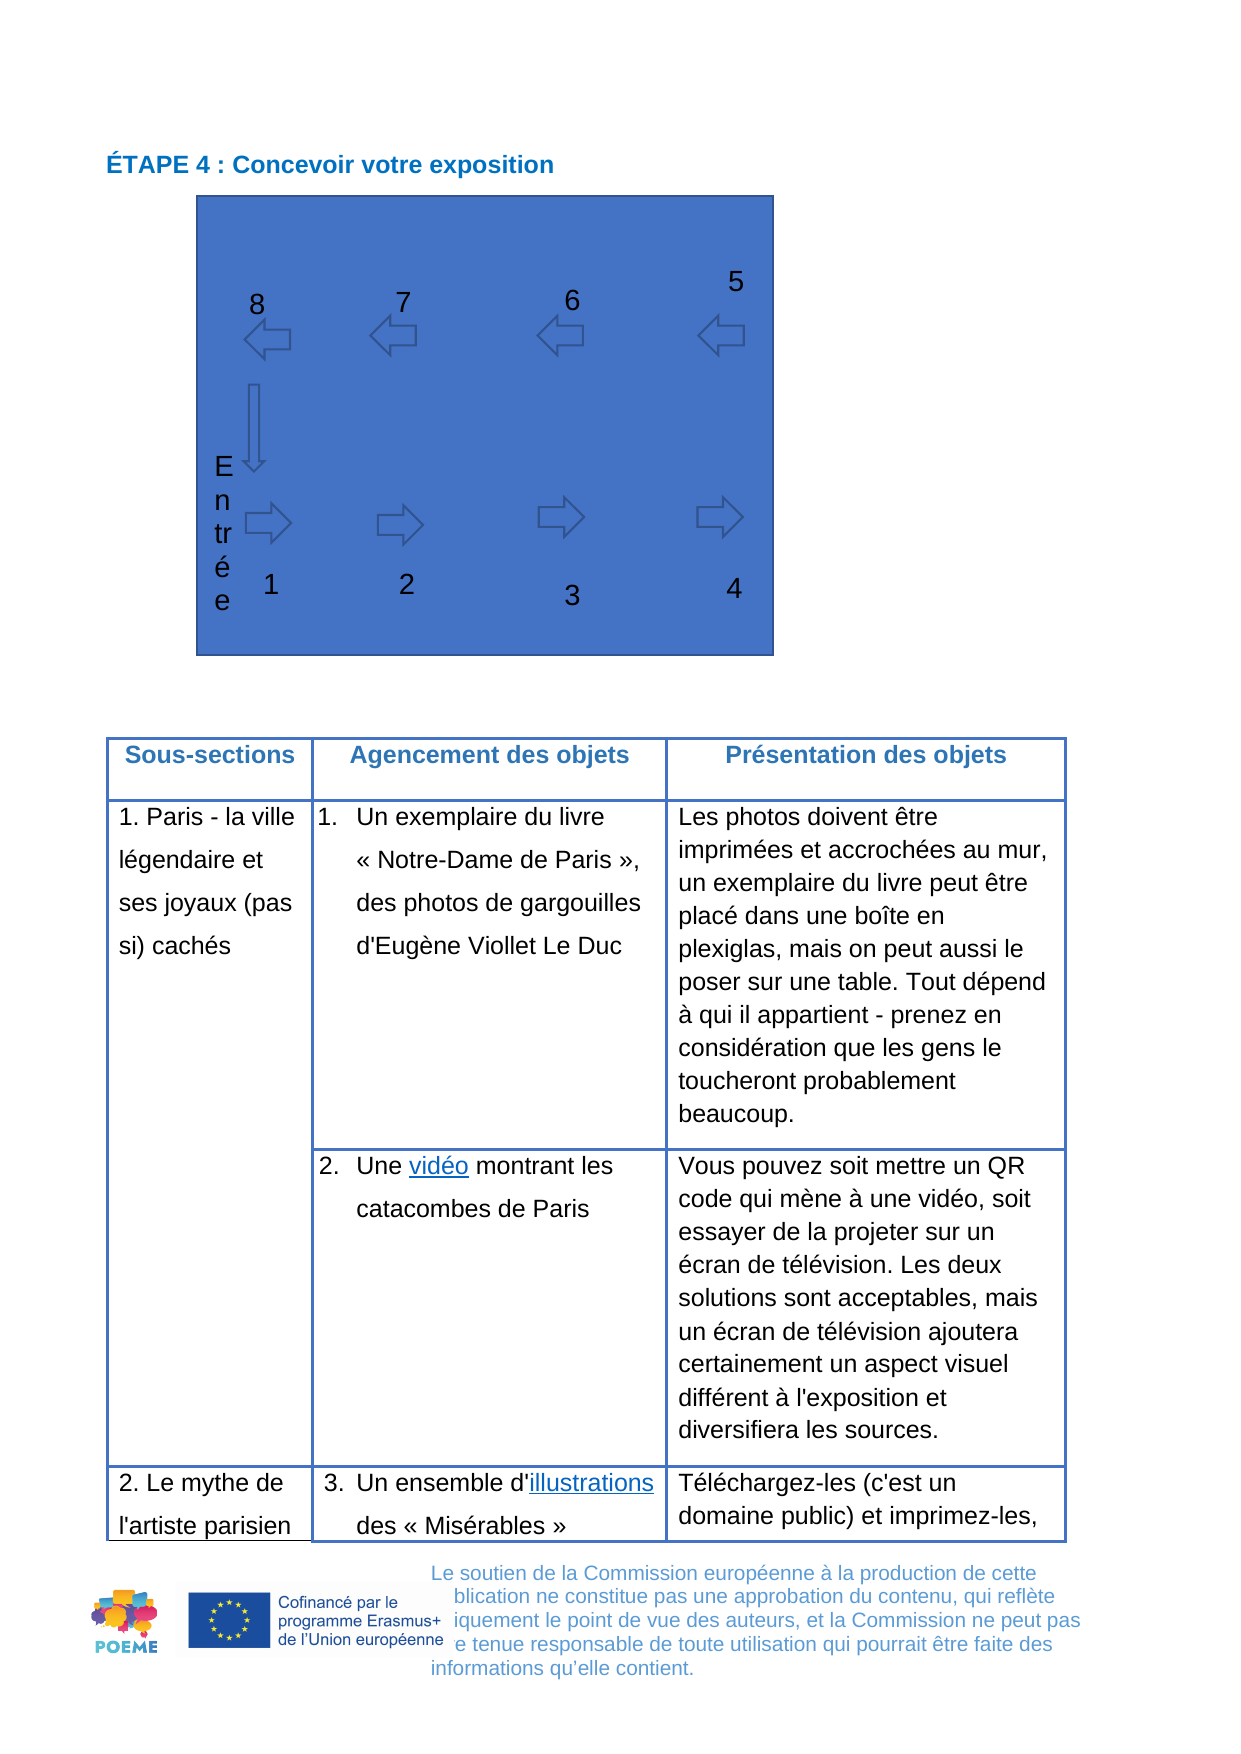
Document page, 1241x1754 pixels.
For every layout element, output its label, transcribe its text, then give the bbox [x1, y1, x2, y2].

table_cell Les photos doivent être imprimées et accrochées au mur, un exemplaire du livre peut être placé dans une boîte en plexiglas, mais on peut aussi le poser sur une table. Tout dépend à qui il appartient - prenez en considération que les gens le toucheront probablement beaucoup. [668, 802, 1064, 1148]
table_cell 2. Le mythe de l'artiste parisien tourmenté [109, 1468, 311, 1540]
picture [88, 1586, 157, 1655]
table_cell Un exemplaire du livre « Notre-Dame de Paris », des photos de gargouilles d'Eugène Viollet Le Duc [314, 802, 665, 1148]
table_header Agencement des objets [314, 740, 665, 799]
table_cell Vous pouvez soit mettre un QR code qui mène à une vidéo, soit essayer de la projeter sur un écran de télévision. Les deux solutions sont acceptables, mais un écran de télévision ajoutera certainement un aspect visuel différent à l'exposition et diversifiera les sources. [668, 1151, 1064, 1465]
table_cell Une vidéo montrant les catacombes de Paris [314, 1151, 665, 1465]
picture [175, 1581, 454, 1658]
table_header Présentation des objets [668, 740, 1064, 799]
text ÉTAPE 4 : Concevoir votre exposition [106, 150, 1090, 179]
table_cell 1. Paris - la ville légendaire et ses joyaux (pas si) cachés [109, 802, 311, 1465]
table_header Sous-sections [109, 740, 311, 799]
table_cell Téléchargez-les (c'est un domaine public) et imprimez-les, puis accrochez-les au mur. [668, 1468, 1064, 1540]
table_cell Un ensemble d'illustrations des « Misérables » publiées dans le magazine « L'illustration » en 1862. [314, 1468, 665, 1540]
